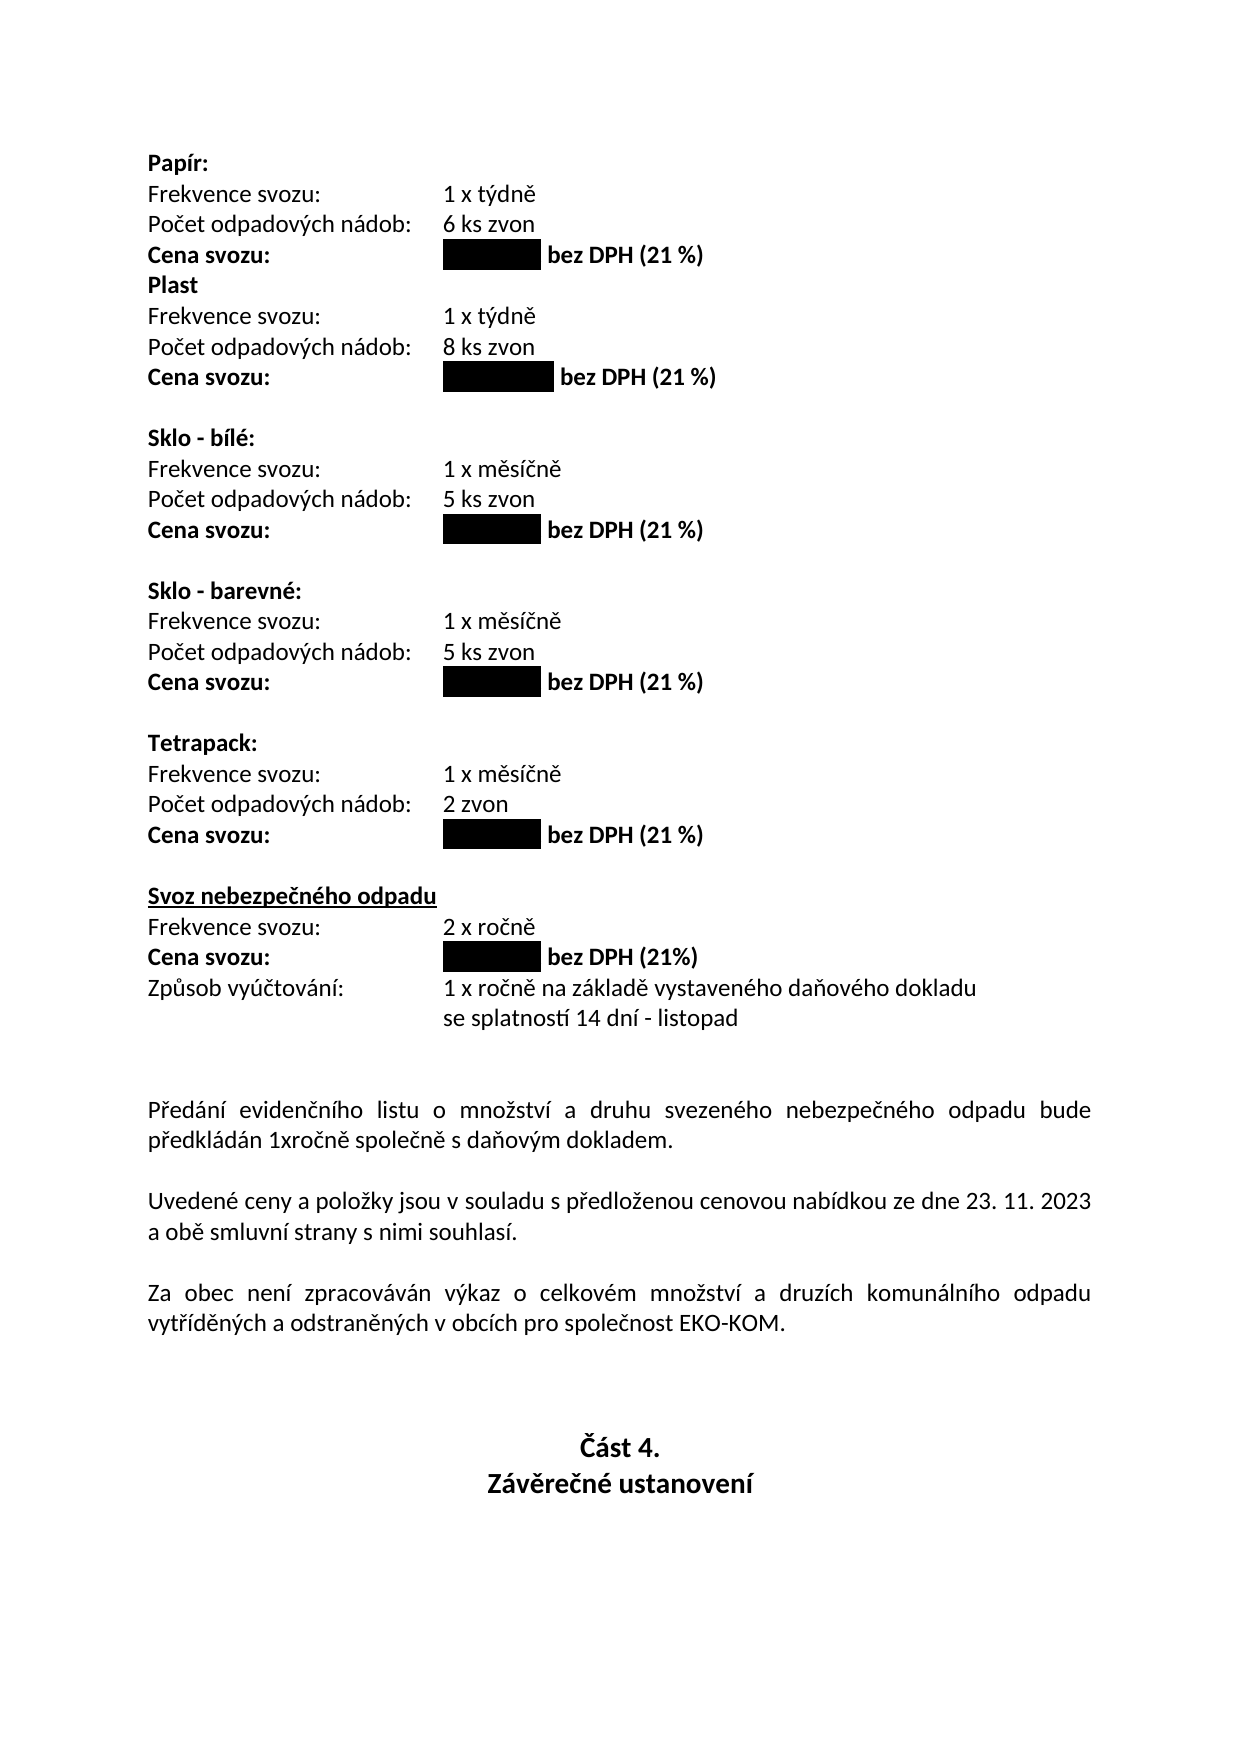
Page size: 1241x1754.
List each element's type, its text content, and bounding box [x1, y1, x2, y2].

text Cena svozu: 185 628 Kč bez DPH (21 %) [148, 361, 443, 392]
text Cena svozu: 99 867 Kč bez DPH (21 %) [541, 239, 1093, 270]
text Počet odpadových nádob: 2 zvon [148, 788, 1093, 819]
text Frekvence svozu: 1 x týdně [148, 300, 1093, 331]
text Cena svozu: 15 782 Kč bez DPH (21%) [541, 941, 1093, 972]
text Frekvence svozu: 1 x měsíčně [148, 758, 1093, 788]
text Cena svozu: 11 717 Kč bez DPH (21 %) [541, 514, 1093, 544]
text Plast [148, 270, 1093, 300]
text Cena svozu: 13 474 Kč bez DPH (21 %) [541, 666, 1093, 697]
text Frekvence svozu: 2 x ročně [148, 911, 1093, 941]
text Počet odpadových nádob: 8 ks zvon [148, 331, 1093, 361]
text Způsob vyúčtování: 1 x ročně na základě vystaveného daňového dokladu se splatností 14 dní - listopad [148, 972, 1093, 1033]
text Předání evidenčního listu o množství a druhu svezeného nebezpečného odpadu bude předkládán 1xročně společně s daňovým dokladem. [148, 1094, 1093, 1155]
text Sklo - barevné: [148, 575, 1093, 605]
text Svoz nebezpečného odpadu [148, 880, 1093, 911]
text Frekvence svozu: 1 x měsíčně [148, 453, 1093, 483]
text Cena svozu: 13 422 Kč bez DPH (21 %) [148, 819, 443, 849]
text Počet odpadových nádob: 5 ks zvon [148, 483, 1093, 514]
text Cena svozu: 13 422 Kč bez DPH (21 %) [541, 819, 1093, 849]
text Část 4. [148, 1429, 1093, 1465]
text Cena svozu: 99 867 Kč bez DPH (21 %) [148, 239, 443, 270]
text Počet odpadových nádob: 5 ks zvon [148, 636, 1093, 666]
text Tetrapack: [148, 727, 1093, 758]
text Za obec není zpracováván výkaz o celkovém množství a druzích komunálního odpadu vytříděných a odstraněných v obcích pro společnost EKO-KOM. [148, 1277, 1093, 1338]
text Uvedené ceny a položky jsou v souladu s předloženou cenovou nabídkou ze dne 23. 11. 2023 a obě smluvní strany s nimi souhlasí. [148, 1185, 1093, 1246]
text Sklo - bílé: [148, 422, 1093, 453]
text Cena svozu: 13 474 Kč bez DPH (21 %) [148, 666, 443, 697]
text Frekvence svozu: 1 x týdně [148, 178, 1093, 209]
text Počet odpadových nádob: 6 ks zvon [148, 209, 1093, 239]
text Cena svozu: 15 782 Kč bez DPH (21%) [148, 941, 443, 972]
text Závěrečné ustanovení [148, 1465, 1093, 1501]
text Papír: [148, 148, 1093, 178]
text Cena svozu: 185 628 Kč bez DPH (21 %) [554, 361, 1093, 392]
text Cena svozu: 11 717 Kč bez DPH (21 %) [148, 514, 443, 544]
text Frekvence svozu: 1 x měsíčně [148, 605, 1093, 636]
